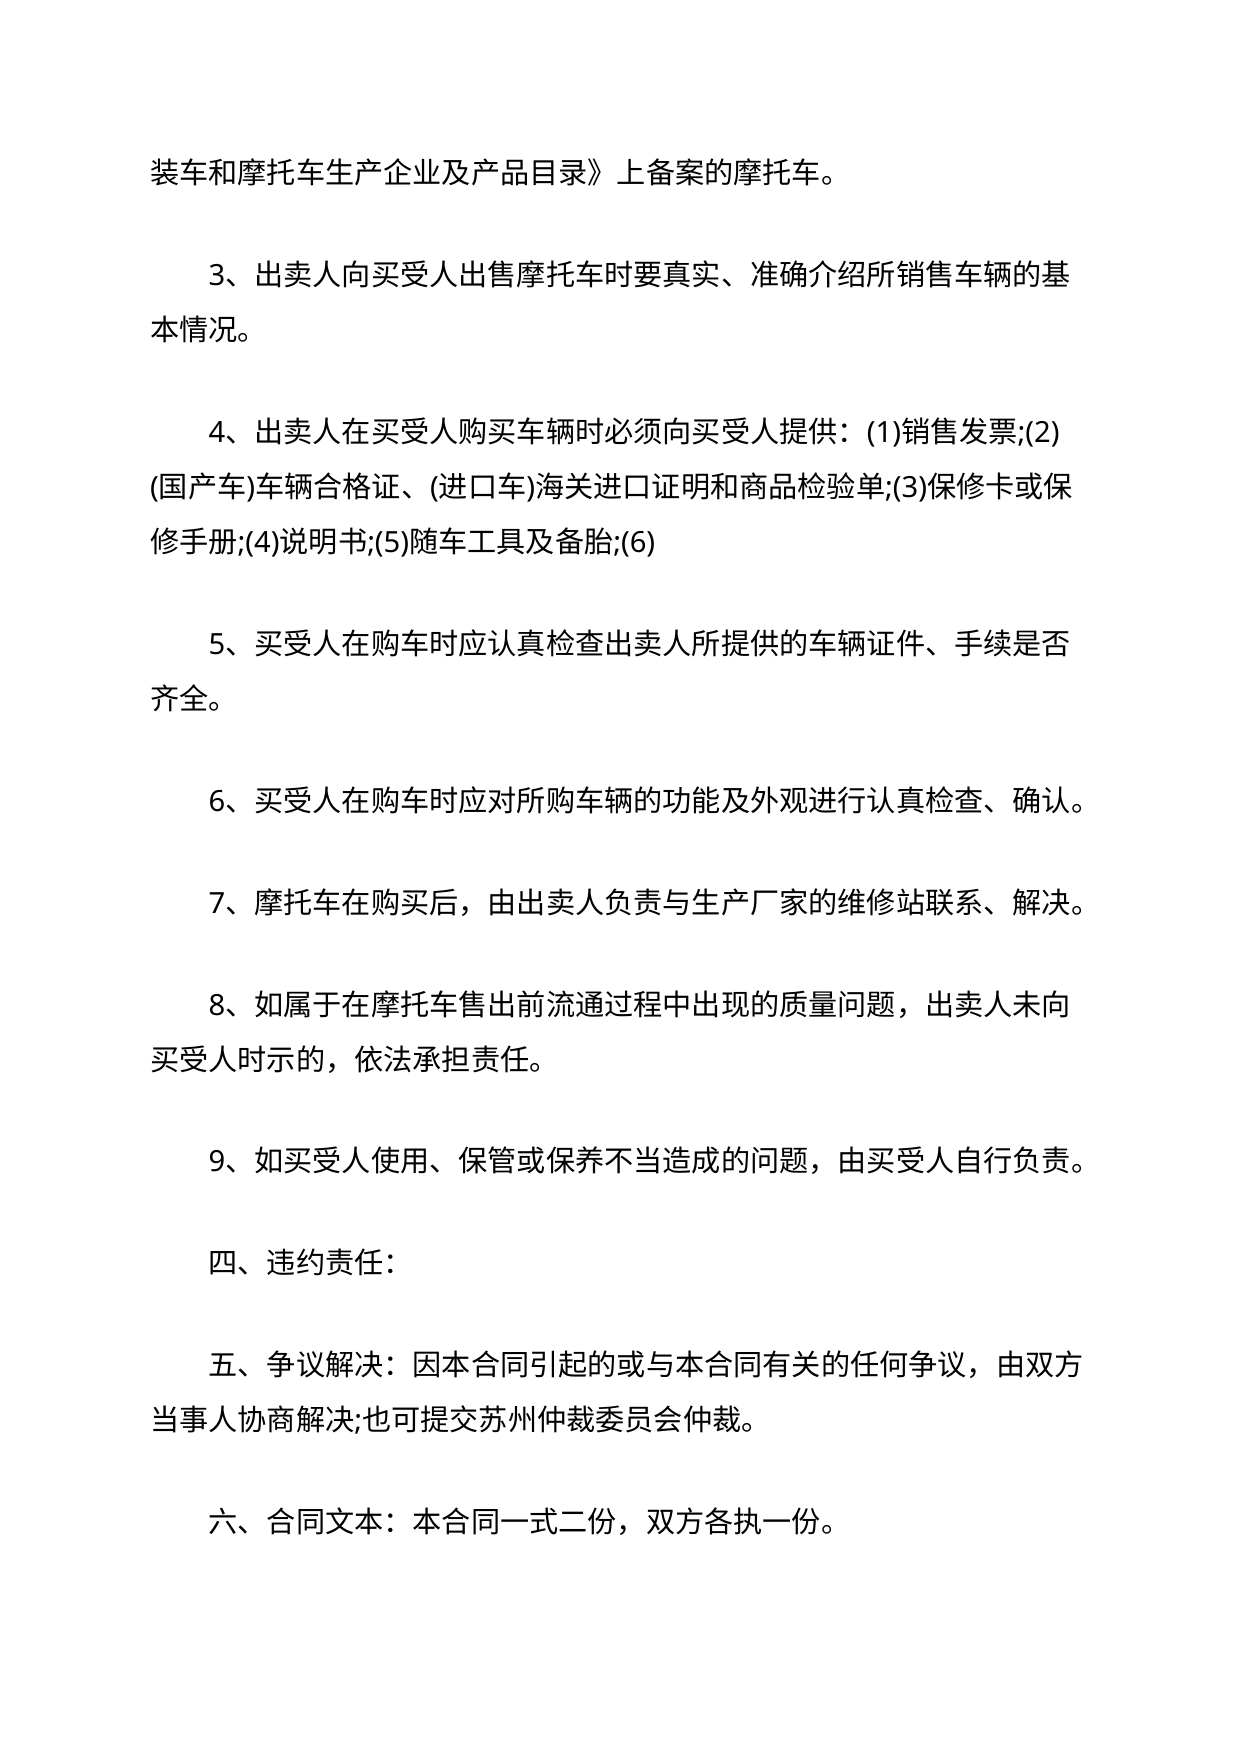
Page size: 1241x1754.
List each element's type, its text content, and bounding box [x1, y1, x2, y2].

text 3、出卖人向买受人出售摩托车时要真实、准确介绍所销售车辆的基本情况。 [150, 252, 1090, 349]
text 4、出卖人在买受人购买车辆时必须向买受人提供：(1)销售发票;(2)(国产车)车辆合格证、(进口车)海关进口证明和商品检验单;(3)保修卡或保修手册;(4)说明书;(5)随车工具及备胎;(6) [150, 408, 1090, 561]
text 五、争议解决：因本合同引起的或与本合同有关的任何争议，由双方当事人协商解决;也可提交苏州仲裁委员会仲裁。 [150, 1342, 1090, 1439]
text 6、买受人在购车时应对所购车辆的功能及外观进行认真检查、确认。 [150, 777, 1090, 820]
text 六、合同文本：本合同一式二份，双方各执一份。 [150, 1499, 1090, 1541]
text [150, 150, 1090, 192]
text 四、违约责任： [150, 1240, 1090, 1282]
text 5、买受人在购车时应认真检查出卖人所提供的车辆证件、手续是否齐全。 [150, 621, 1090, 718]
text 7、摩托车在购买后，由出卖人负责与生产厂家的维修站联系、解决。 [150, 879, 1090, 922]
text 9、如买受人使用、保管或保养不当造成的问题，由买受人自行负责。 [150, 1138, 1090, 1180]
text 8、如属于在摩托车售出前流通过程中出现的质量问题，出卖人未向买受人时示的，依法承担责任。 [150, 981, 1090, 1078]
